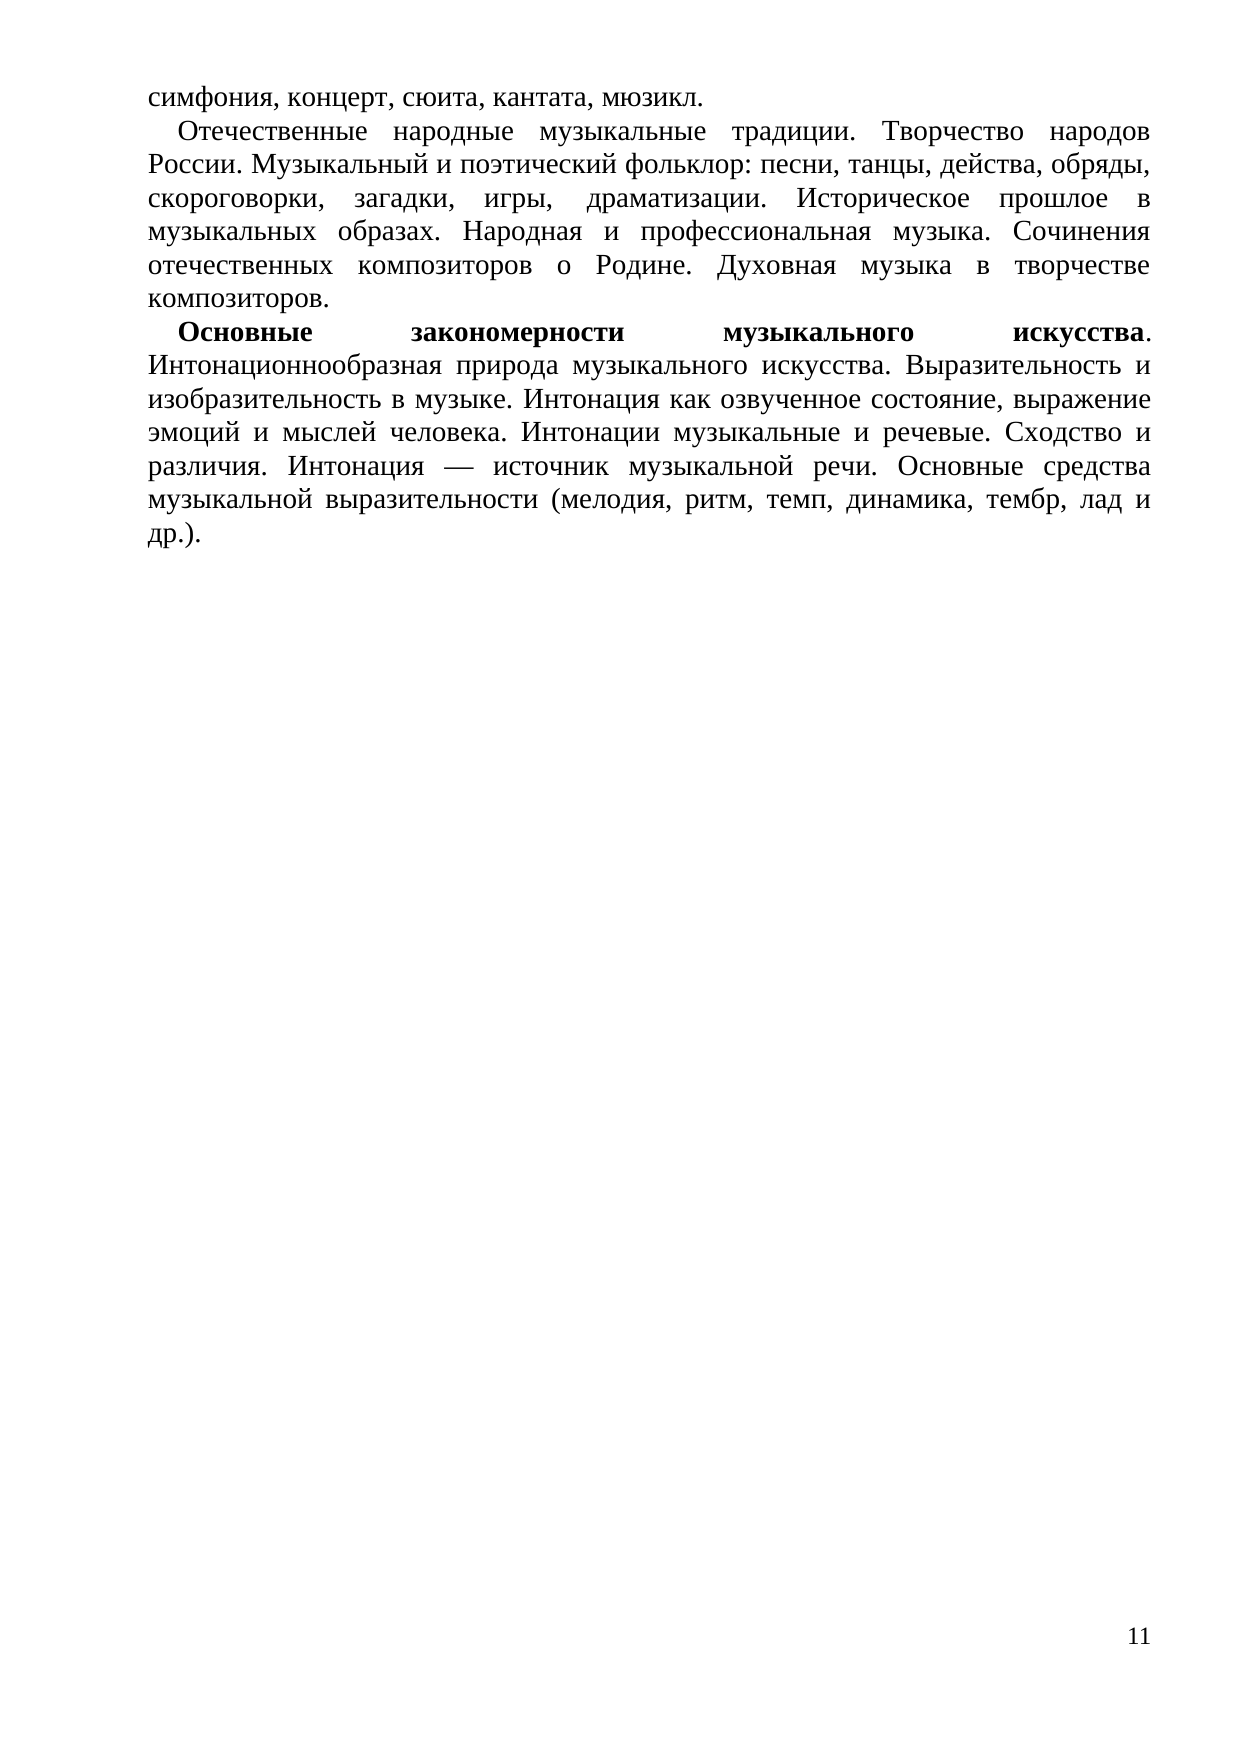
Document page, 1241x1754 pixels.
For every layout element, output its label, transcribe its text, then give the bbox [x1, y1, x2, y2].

text Основные закономерности музыкального искусства. Интонационнообразная природа музыкального искусства. Выразительность и изобразительность в музыке. Интонация как озвученное состояние, выражение эмоций и мыслей человека. Интонации музыкальные и речевые. Сходство и различия. Интонация — источник музыкальной речи. Основные средства музыкальной выразительности (мелодия, ритм, темп, динамика, тембр, лад и др.). [148, 314, 1152, 549]
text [148, 79, 1152, 113]
text Отечественные народные музыкальные традиции. Творчество народов России. Музыкальный и поэтический фольклор: песни, танцы, действа, обряды, скороговорки, загадки, игры, драматизации. Историческое прошлое в музыкальных образах. Народная и профессиональная музыка. Сочинения отечественных композиторов о Родине. Духовная музыка в творчестве композиторов. [148, 113, 1151, 314]
